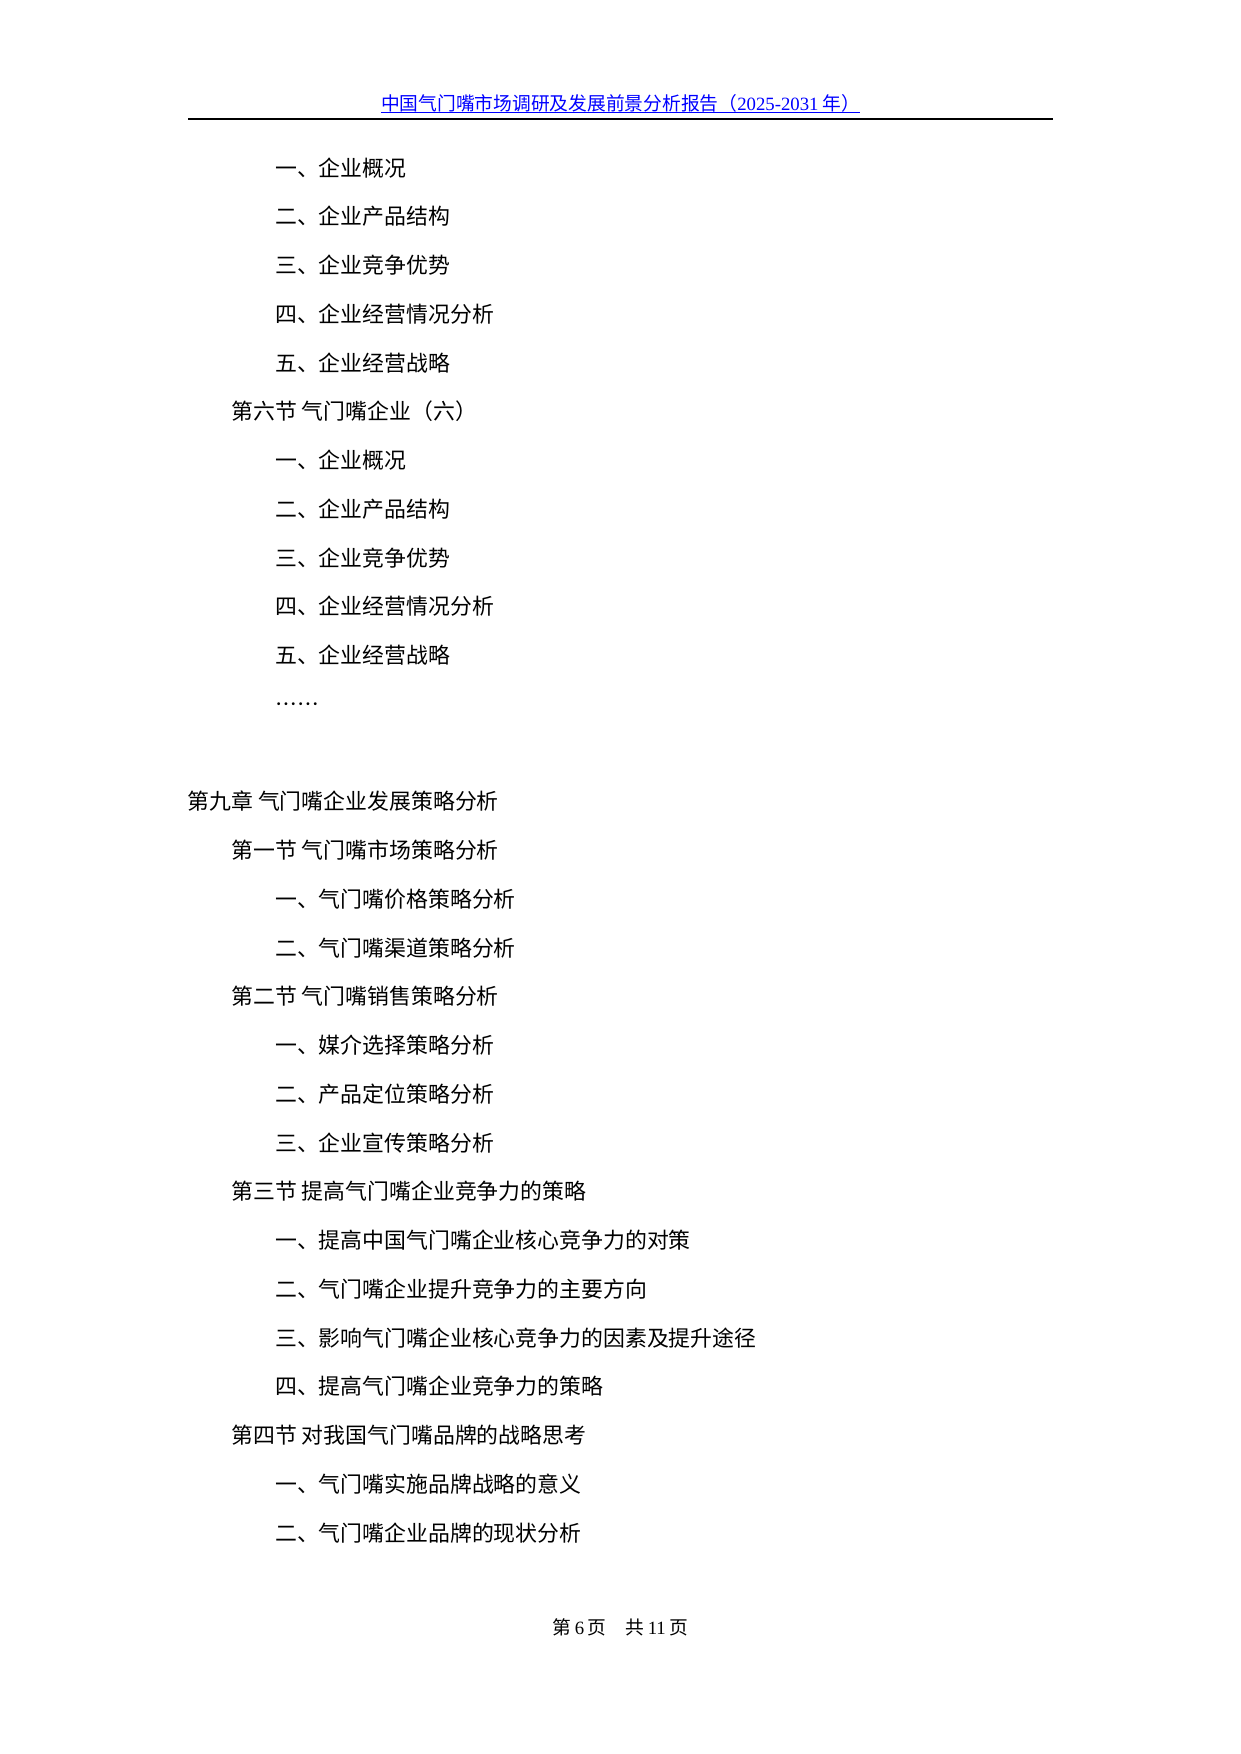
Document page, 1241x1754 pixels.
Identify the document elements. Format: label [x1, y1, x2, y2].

text [187, 150, 1053, 1548]
